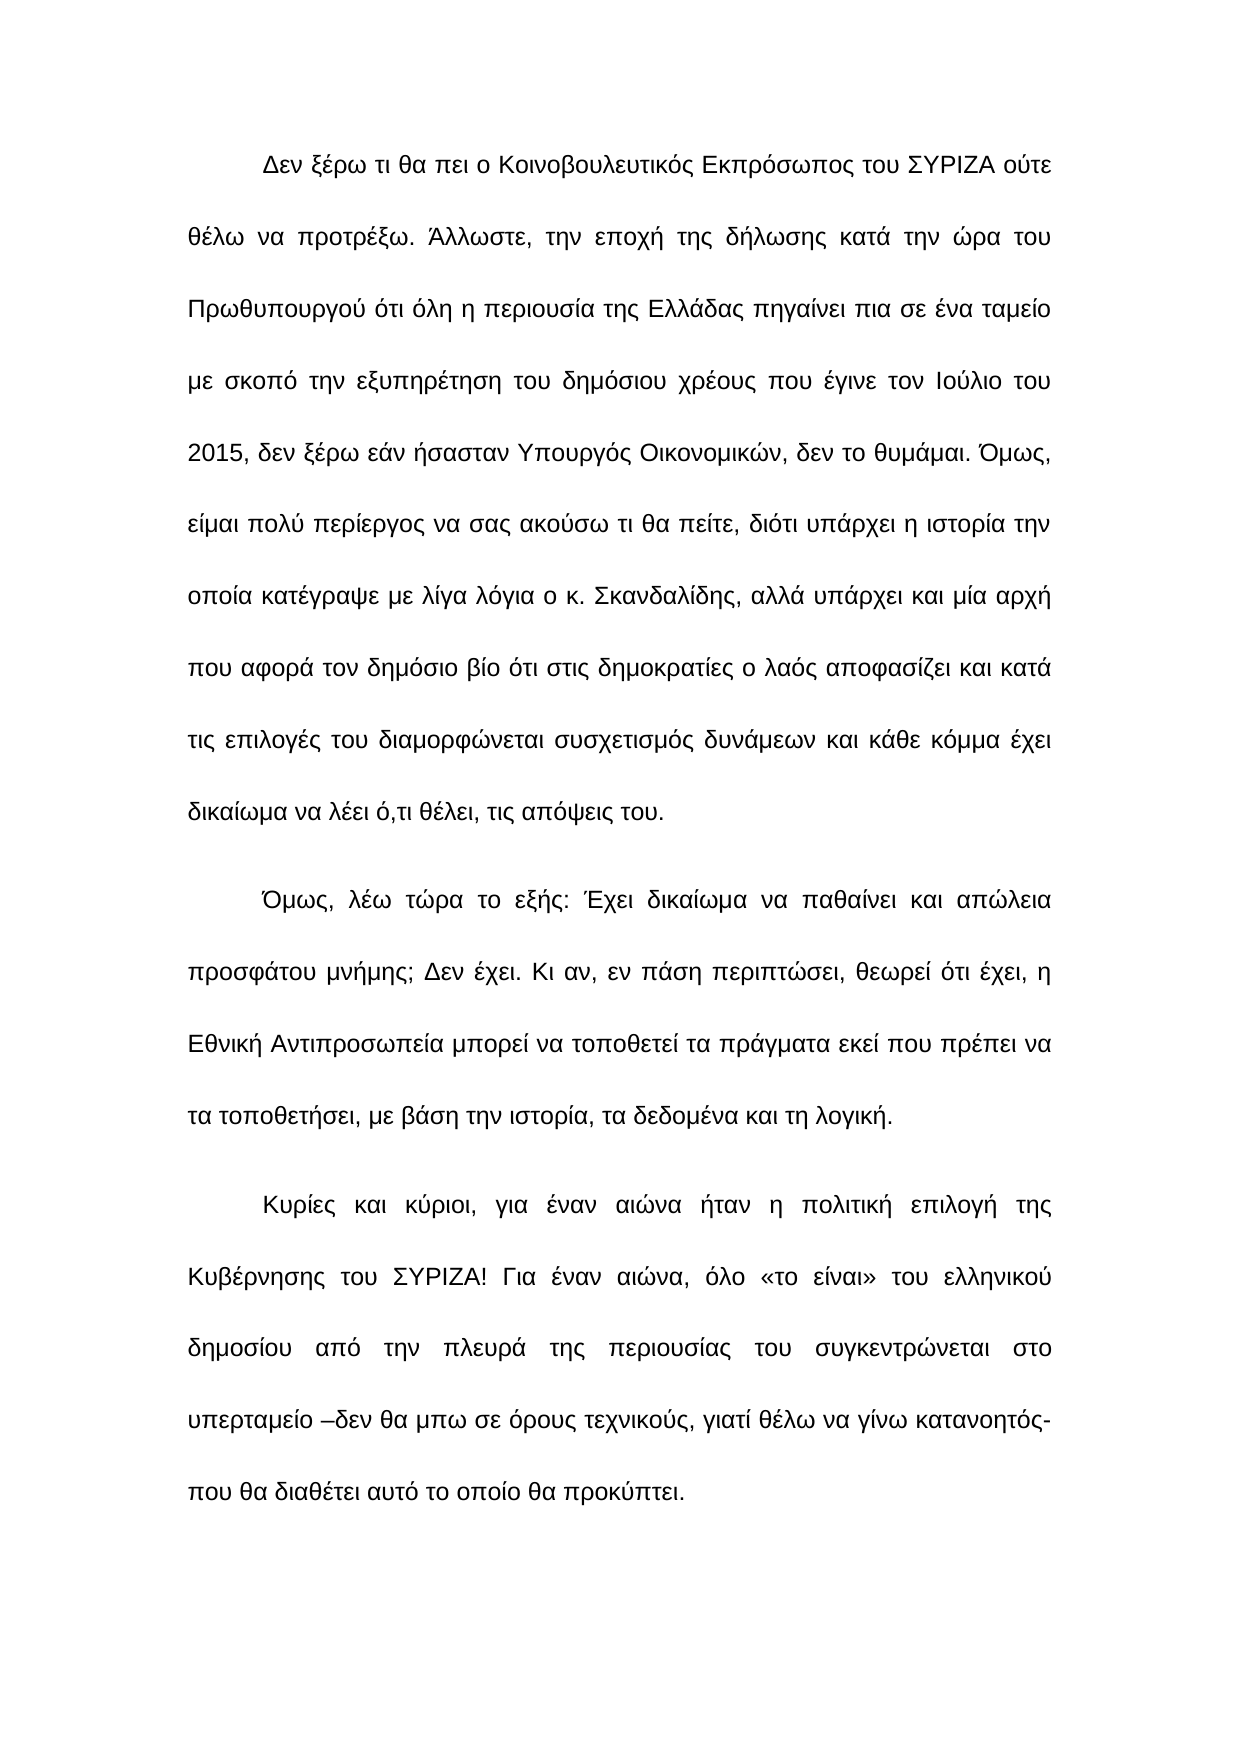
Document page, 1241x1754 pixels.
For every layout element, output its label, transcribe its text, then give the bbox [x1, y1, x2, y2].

text Δεν ξέρω τι θα πει ο Κοινοβουλευτικός Εκπρόσωπος του ΣΥΡΙΖΑ ούτε θέλω να προτρέξω. Άλλωστε, την εποχή της δήλωσης κατά την ώρα του Πρωθυπουργού ότι όλη η περιουσία της Ελλάδας πηγαίνει πια σε ένα ταμείο με σκοπό την εξυπηρέτηση του δημόσιου χρέους που έγινε τον Ιούλιο του 2015, δεν ξέρω εάν ήσασταν Υπουργός Οικονομικών, δεν το θυμάμαι. Όμως, είμαι πολύ περίεργος να σας ακούσω τι θα πείτε, διότι υπάρχει η ιστορία την οποία κατέγραψε με λίγα λόγια ο κ. Σκανδαλίδης, αλλά υπάρχει και μία αρχή που αφορά τον δημόσιο βίο ότι στις δημοκρατίες ο λαός αποφασίζει και κατά τις επιλογές του διαμορφώνεται συσχετισμός δυνάμεων και κάθε κόμμα έχει δικαίωμα να λέει ό,τι θέλει, τις απόψεις του. [187, 150, 1053, 826]
text Όμως, λέω τώρα το εξής: Έχει δικαίωμα να παθαίνει και απώλεια προσφάτου μνήμης; Δεν έχει. Κι αν, εν πάση περιπτώσει, θεωρεί ότι έχει, η Εθνική Αντιπροσωπεία μπορεί να τοποθετεί τα πράγματα εκεί που πρέπει να τα τοποθετήσει, με βάση την ιστορία, τα δεδομένα και τη λογική. [187, 885, 1053, 1130]
text Κυρίες και κύριοι, για έναν αιώνα ήταν η πολιτική επιλογή της Κυβέρνησης του ΣΥΡΙΖΑ! Για έναν αιώνα, όλο «το είναι» του ελληνικού δημοσίου από την πλευρά της περιουσίας του συγκεντρώνεται στο υπερταμείο –δεν θα μπω σε όρους τεχνικούς, γιατί θέλω να γίνω κατανοητός- που θα διαθέτει αυτό το οποίο θα προκύπτει. [187, 1189, 1053, 1506]
